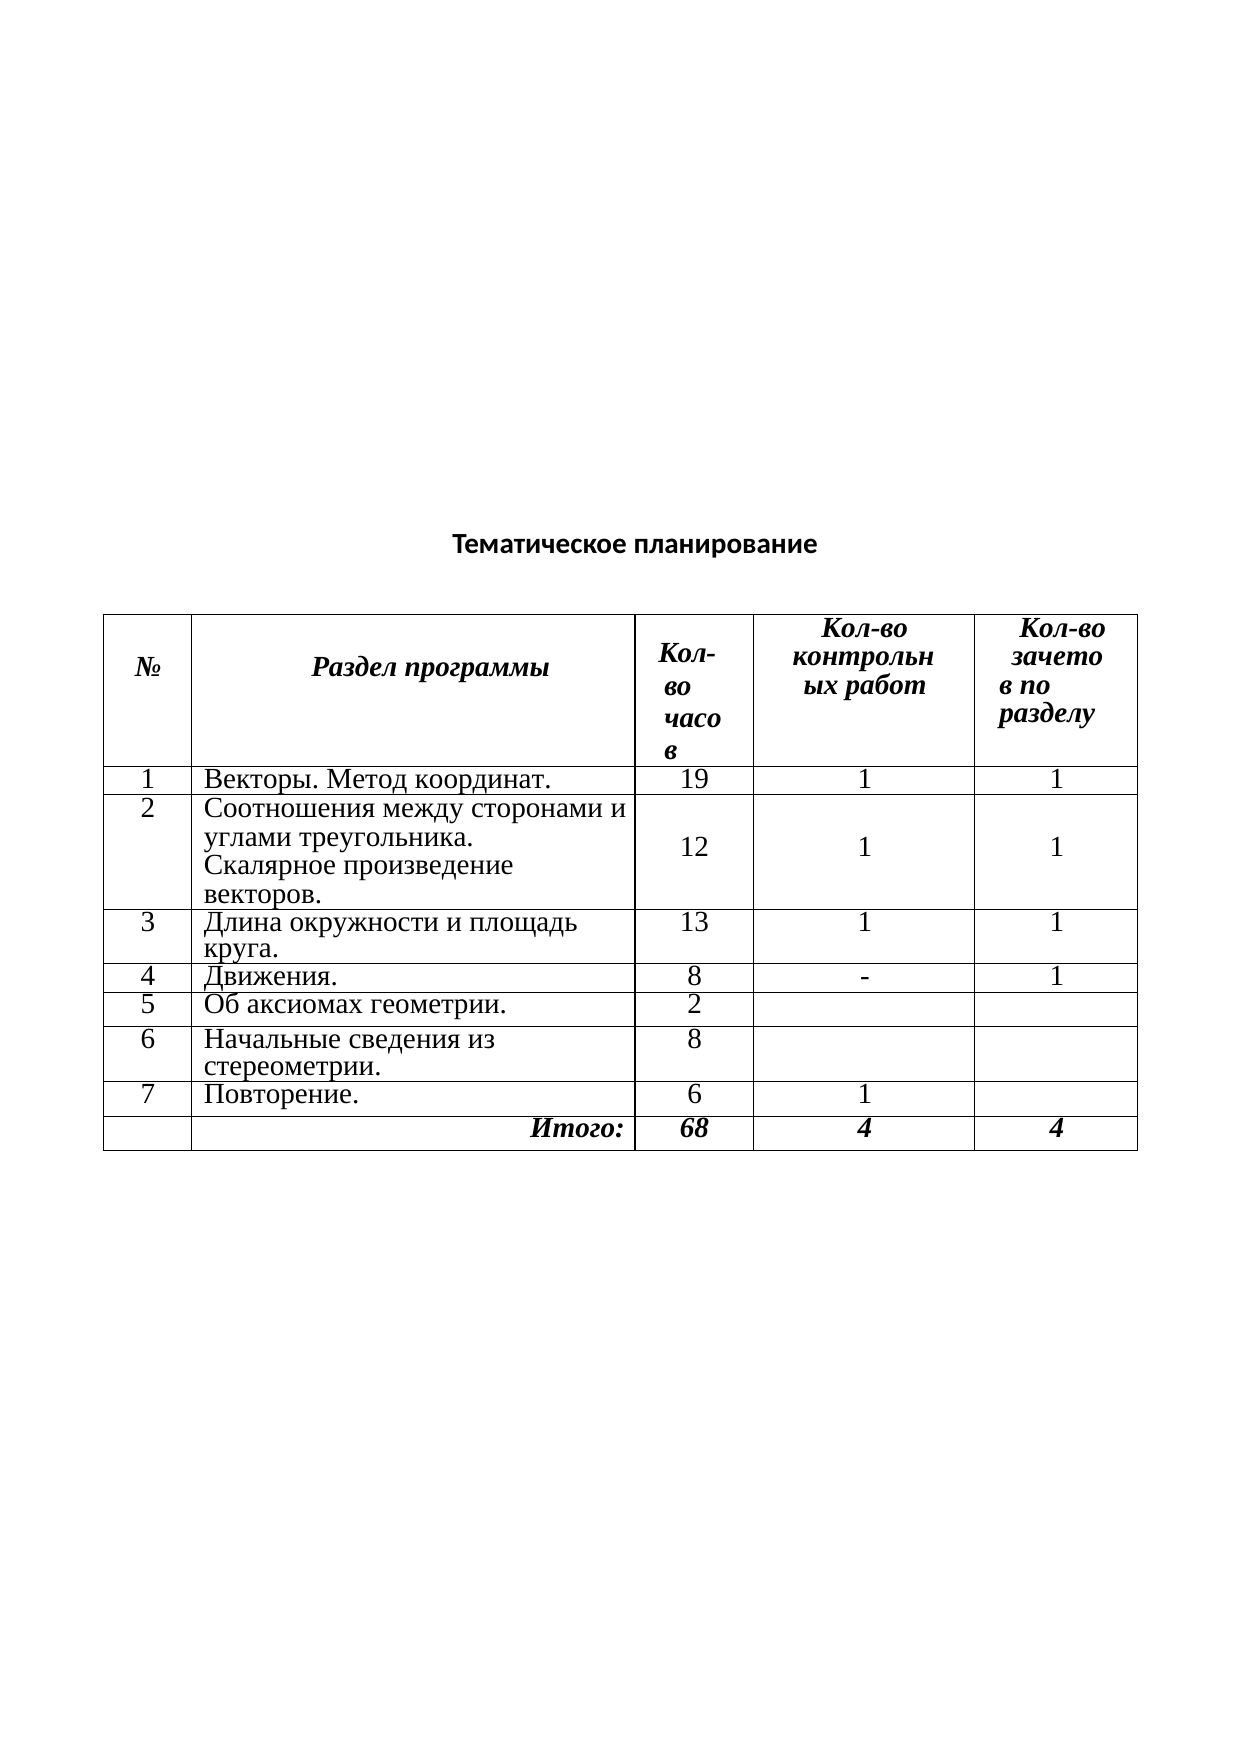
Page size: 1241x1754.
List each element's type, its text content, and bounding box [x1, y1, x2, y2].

table_cell 5 [104, 993, 191, 1026]
table_cell [754, 1027, 974, 1081]
table_cell Об аксиомах геометрии. [192, 993, 634, 1026]
table_cell 1 [754, 795, 974, 909]
table_cell 7 [104, 1082, 191, 1116]
table_cell 6 [636, 1082, 753, 1116]
table_cell 1 [754, 1082, 974, 1116]
table_cell Соотношения между сторонами и углами треугольника. Скалярное произведение векторов. [192, 795, 634, 909]
table_header № [104, 615, 191, 766]
table_cell Начальные сведения из стереометрии. [192, 1027, 634, 1081]
table_cell 4 [754, 1117, 974, 1150]
table_cell 2 [104, 795, 191, 909]
text Тематическое планирование [214, 525, 1055, 561]
table_cell 3 [104, 910, 191, 963]
table_header Раздел программы [192, 615, 634, 766]
table_cell 8 [636, 1027, 753, 1081]
table_cell Повторение. [192, 1082, 634, 1116]
table_cell [754, 993, 974, 1026]
table_cell 19 [636, 767, 753, 794]
table_cell 68 [636, 1117, 753, 1150]
table_cell 1 [975, 795, 1137, 909]
table_cell 6 [104, 1027, 191, 1081]
table_cell [975, 1082, 1137, 1116]
table_cell - [754, 964, 974, 992]
table_header Кол-во контрольных работ [754, 615, 974, 766]
table_cell 13 [636, 910, 753, 963]
table_cell 1 [975, 910, 1137, 963]
table_cell 1 [754, 910, 974, 963]
table_header Кол-во часов [636, 615, 753, 766]
table_cell 12 [636, 795, 753, 909]
table_cell Векторы. Метод координат. [192, 767, 634, 794]
table_cell Длина окружности и площадь круга. [192, 910, 634, 963]
table_cell 8 [636, 964, 753, 992]
table_cell [104, 1117, 191, 1150]
table_cell Движения. [192, 964, 634, 992]
table_cell [975, 1027, 1137, 1081]
table_cell 4 [975, 1117, 1137, 1150]
table_cell [975, 993, 1137, 1026]
table_cell 1 [104, 767, 191, 794]
table_cell 2 [636, 993, 753, 1026]
table_cell 1 [975, 964, 1137, 992]
table_cell 4 [104, 964, 191, 992]
table_cell 1 [975, 767, 1137, 794]
table_header Кол-во зачетов по разделу [975, 615, 1137, 766]
table_cell 1 [754, 767, 974, 794]
table_cell Итого: [192, 1117, 634, 1150]
